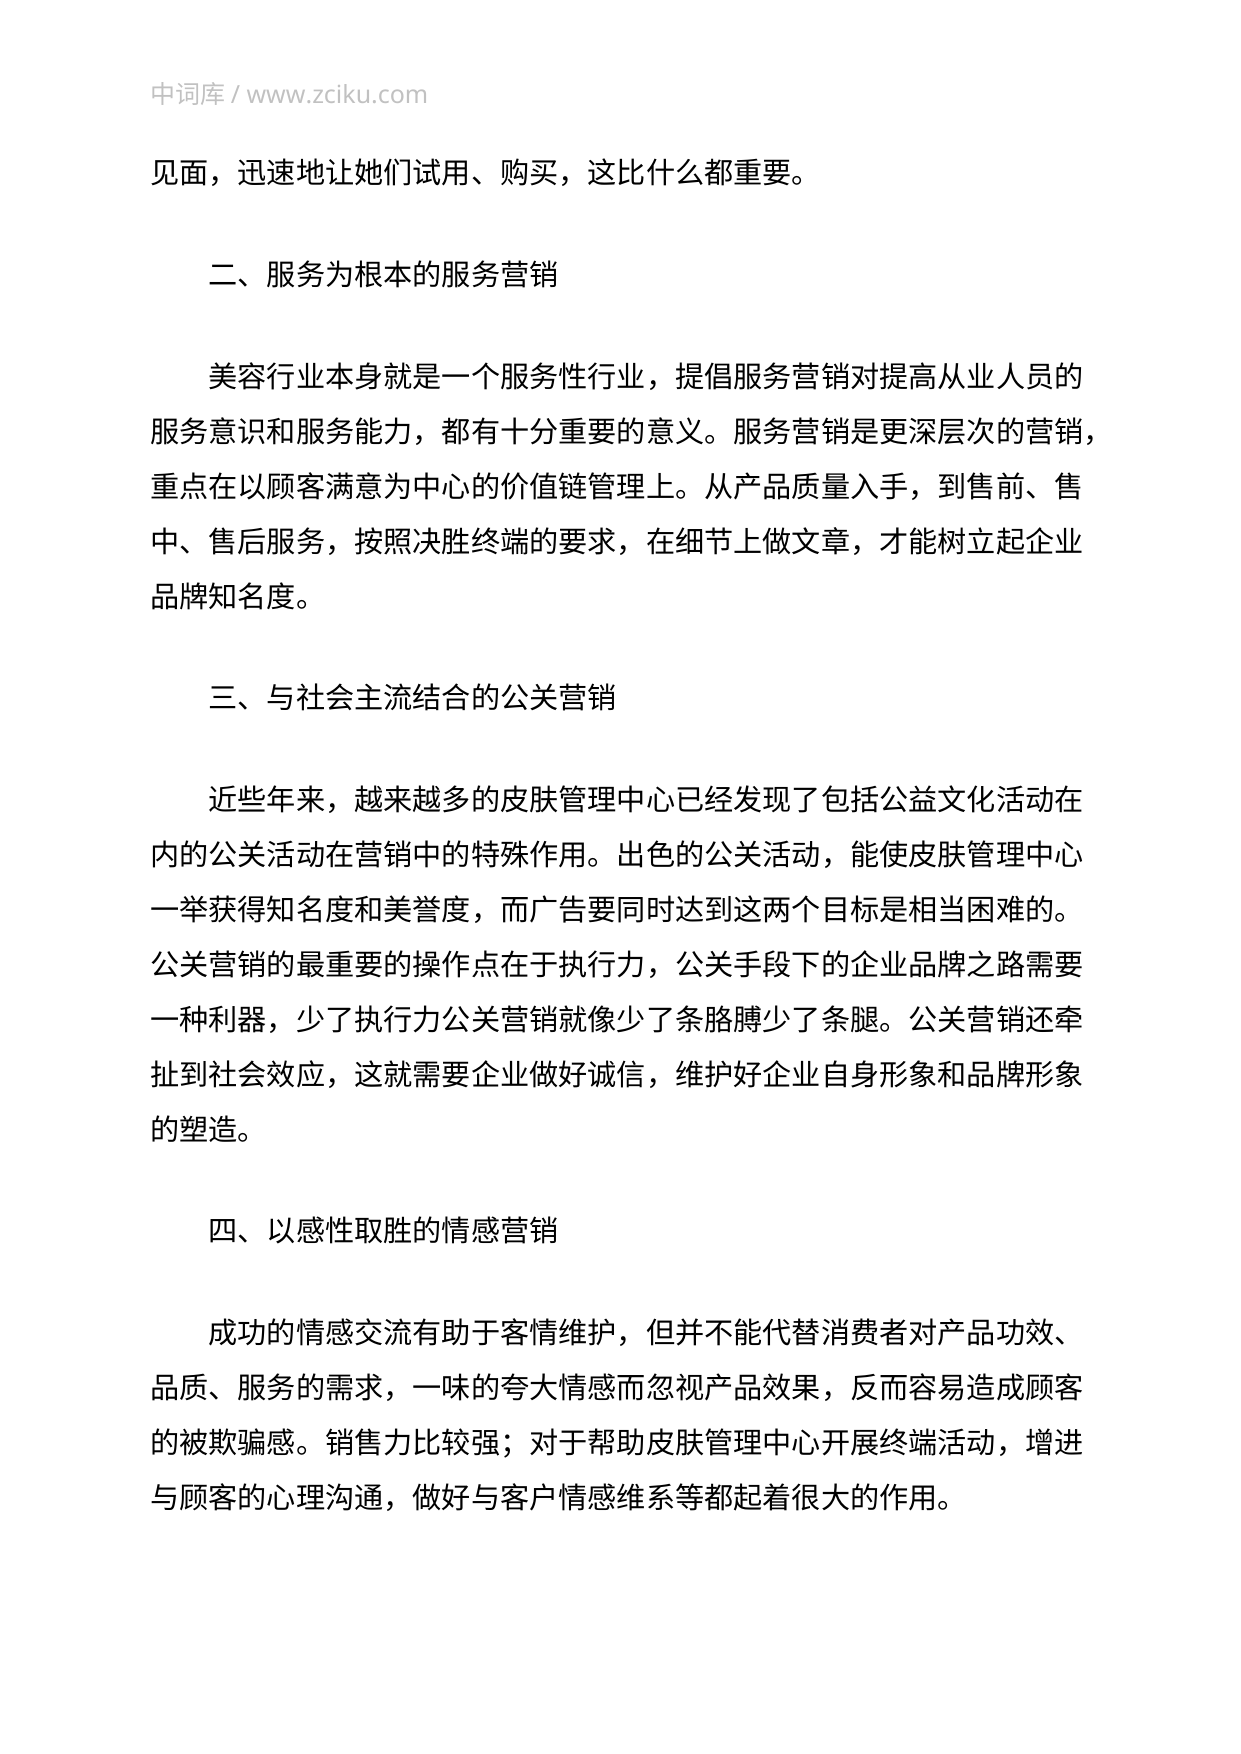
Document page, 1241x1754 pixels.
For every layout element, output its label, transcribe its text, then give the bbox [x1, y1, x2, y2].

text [150, 150, 1090, 192]
text 四、以感性取胜的情感营销 [150, 1208, 1090, 1250]
text 三、与社会主流结合的公关营销 [150, 675, 1090, 717]
text 近些年来，越来越多的皮肤管理中心已经发现了包括公益文化活动在内的公关活动在营销中的特殊作用。出色的公关活动，能使皮肤管理中心一举获得知名度和美誉度，而广告要同时达到这两个目标是相当困难的。公关营销的最重要的操作点在于执行力，公关手段下的企业品牌之路需要一种利器，少了执行力公关营销就像少了条胳膊少了条腿。公关营销还牵扯到社会效应，这就需要企业做好诚信，维护好企业自身形象和品牌形象的塑造。 [150, 777, 1090, 1148]
text 美容行业本身就是一个服务性行业，提倡服务营销对提高从业人员的服务意识和服务能力，都有十分重要的意义。服务营销是更深层次的营销，重点在以顾客满意为中心的价值链管理上。从产品质量入手，到售前、售中、售后服务，按照决胜终端的要求，在细节上做文章，才能树立起企业品牌知名度。 [150, 353, 1090, 615]
text 二、服务为根本的服务营销 [150, 252, 1090, 294]
text 成功的情感交流有助于客情维护，但并不能代替消费者对产品功效、品质、服务的需求，一味的夸大情感而忽视产品效果，反而容易造成顾客的被欺骗感。销售力比较强；对于帮助皮肤管理中心开展终端活动，增进与顾客的心理沟通，做好与客户情感维系等都起着很大的作用。 [150, 1309, 1090, 1517]
